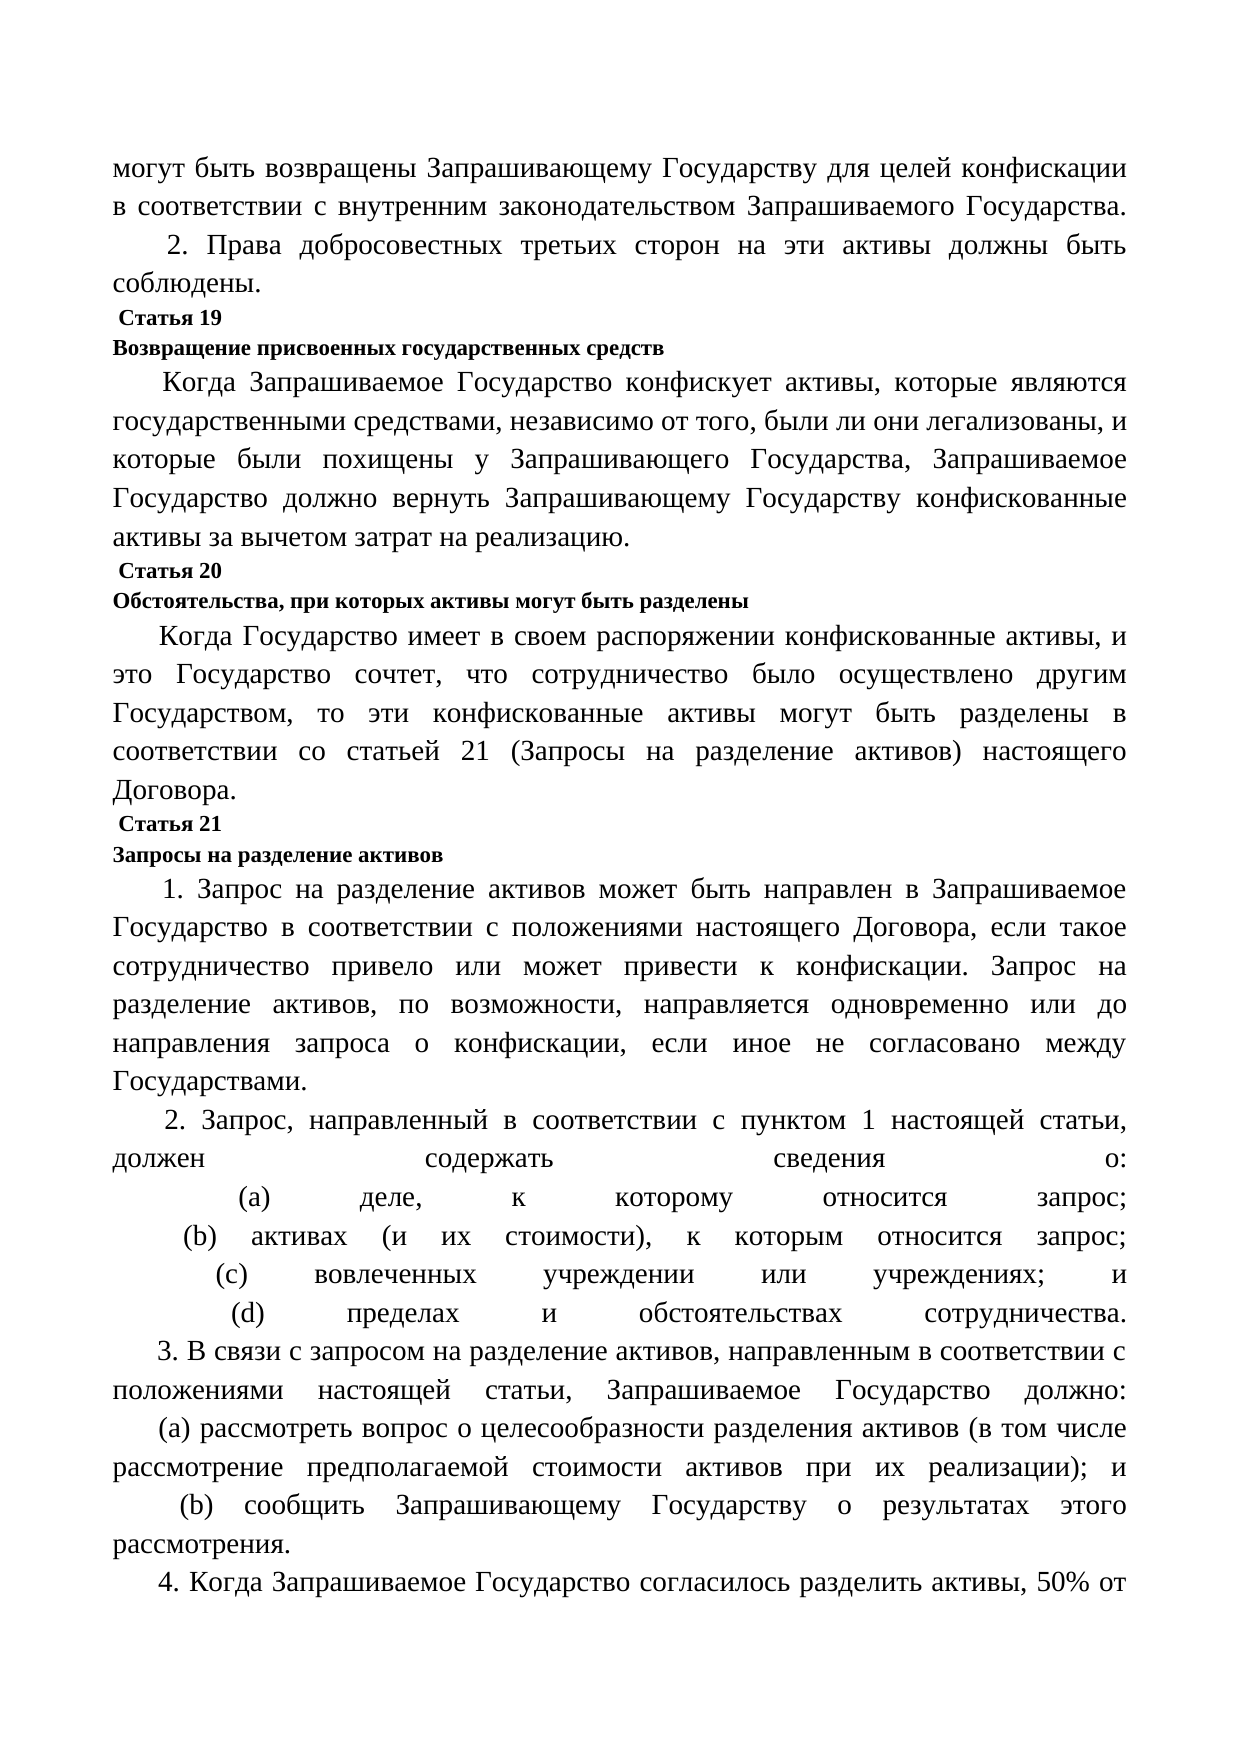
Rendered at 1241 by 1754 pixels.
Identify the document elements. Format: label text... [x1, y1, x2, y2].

text Когда Запрашиваемое Государство конфискует активы, которые являются государственными средствами, независимо от того, были ли они легализованы, и которые были похищены у Запрашивающего Государства, Запрашиваемое Государство должно вернуть Запрашивающему Государству конфискованные активы за вычетом затрат на реализацию. [112, 364, 1128, 552]
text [112, 150, 1128, 299]
text Статья 21 Запросы на разделение активов [112, 810, 1128, 867]
text Статья 19 Возвращение присвоенных государственных средств [112, 304, 1128, 361]
text Когда Государство имеет в своем распоряжении конфискованные активы, и это Государство сочтет, что сотрудничество было осуществлено другим Государством, то эти конфискованные активы могут быть разделены в соответствии со статьей 21 (Запросы на разделение активов) настоящего Договора. [112, 618, 1128, 805]
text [112, 871, 1128, 1598]
text Статья 20 Обстоятельства, при которых активы могут быть разделены [112, 557, 1128, 614]
